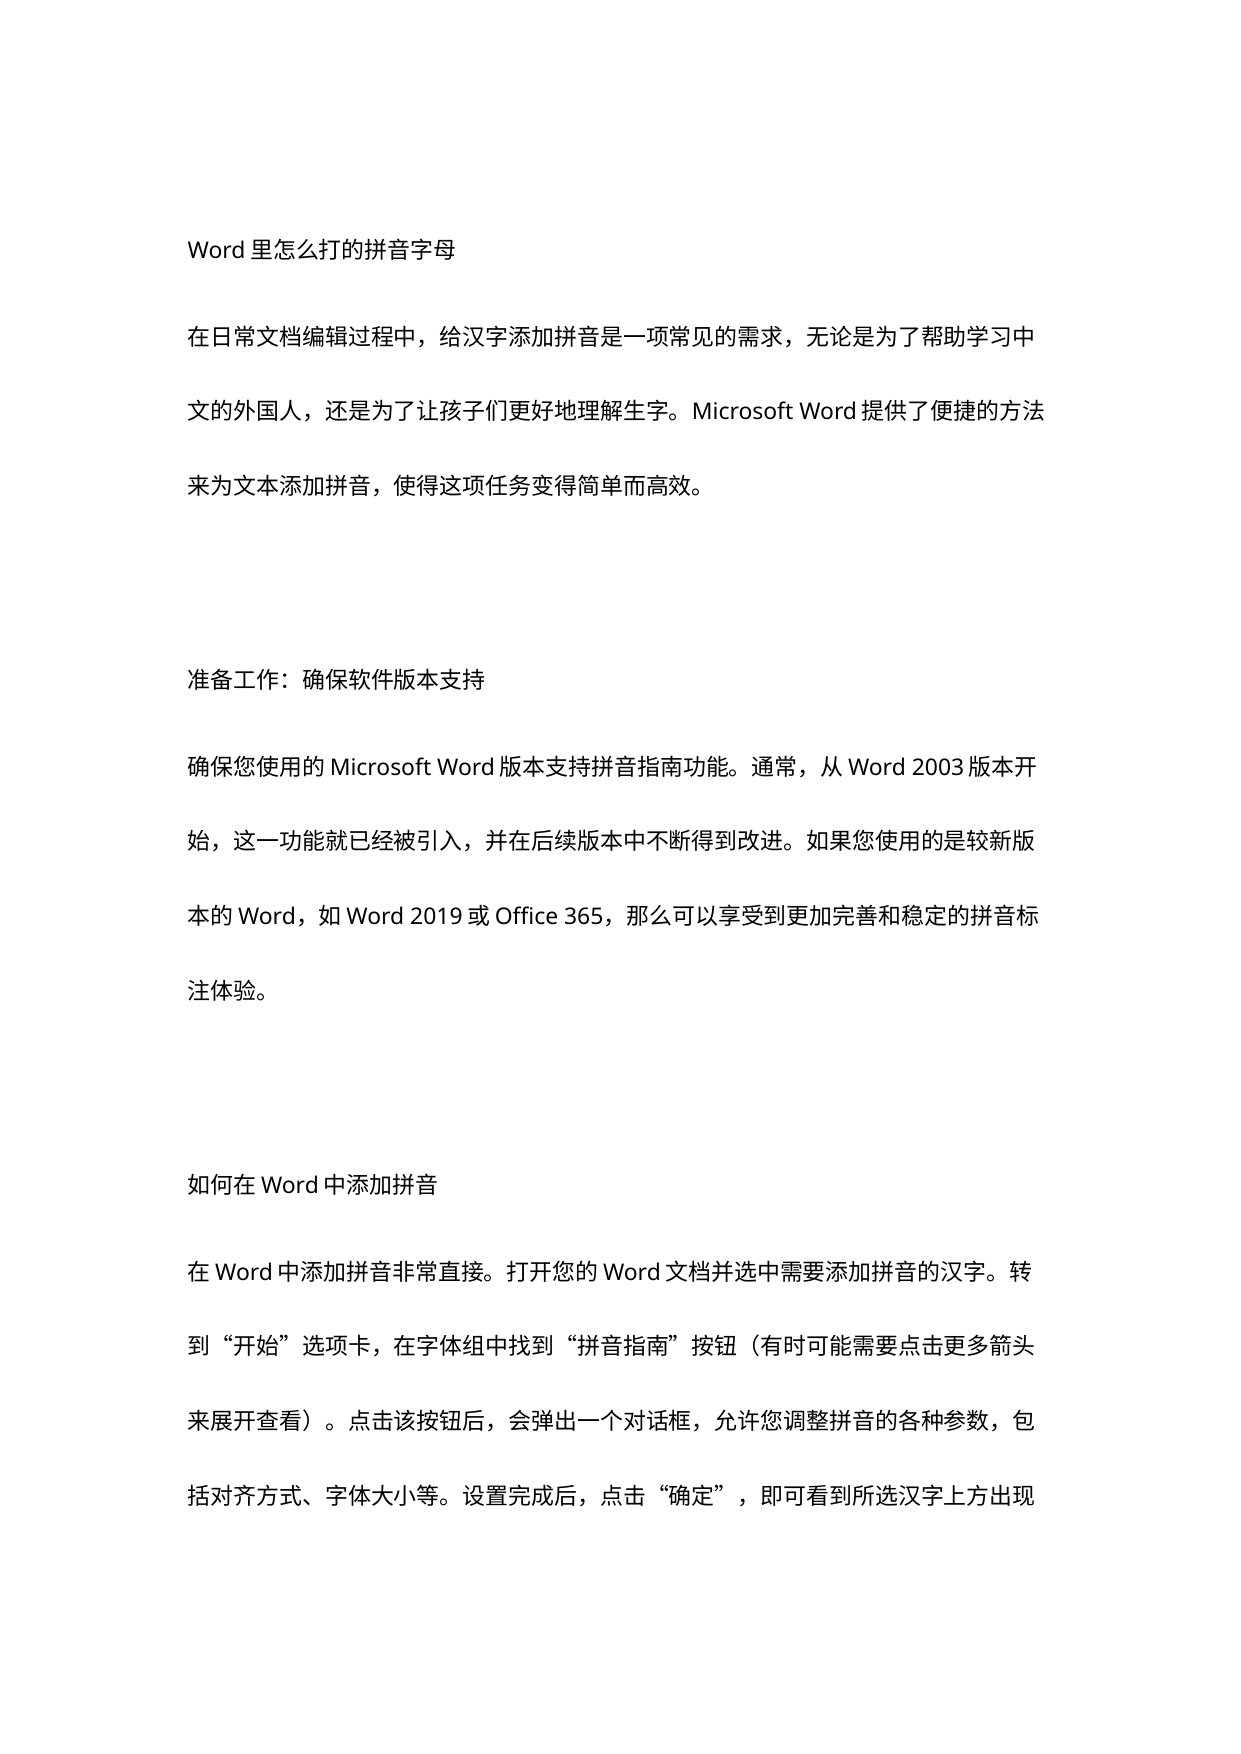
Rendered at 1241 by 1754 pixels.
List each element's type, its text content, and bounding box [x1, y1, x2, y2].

text 在日常文档编辑过程中，给汉字添加拼音是一项常见的需求，无论是为了帮助学习中文的外国人，还是为了让孩子们更好地理解生字。Microsoft Word提供了便捷的方法来为文本添加拼音，使得这项任务变得简单而高效。 [187, 302, 1053, 517]
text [187, 1238, 1053, 1527]
text Word里怎么打的拼音字母 [187, 216, 1053, 281]
text 确保您使用的Microsoft Word版本支持拼音指南功能。通常，从Word 2003版本开始，这一功能就已经被引入，并在后续版本中不断得到改进。如果您使用的是较新版本的Word，如Word 2019或Office 365，那么可以享受到更加完善和稳定的拼音标注体验。 [187, 733, 1053, 1022]
text 准备工作：确保软件版本支持 [187, 646, 1053, 711]
text 如何在Word中添加拼音 [187, 1151, 1053, 1216]
